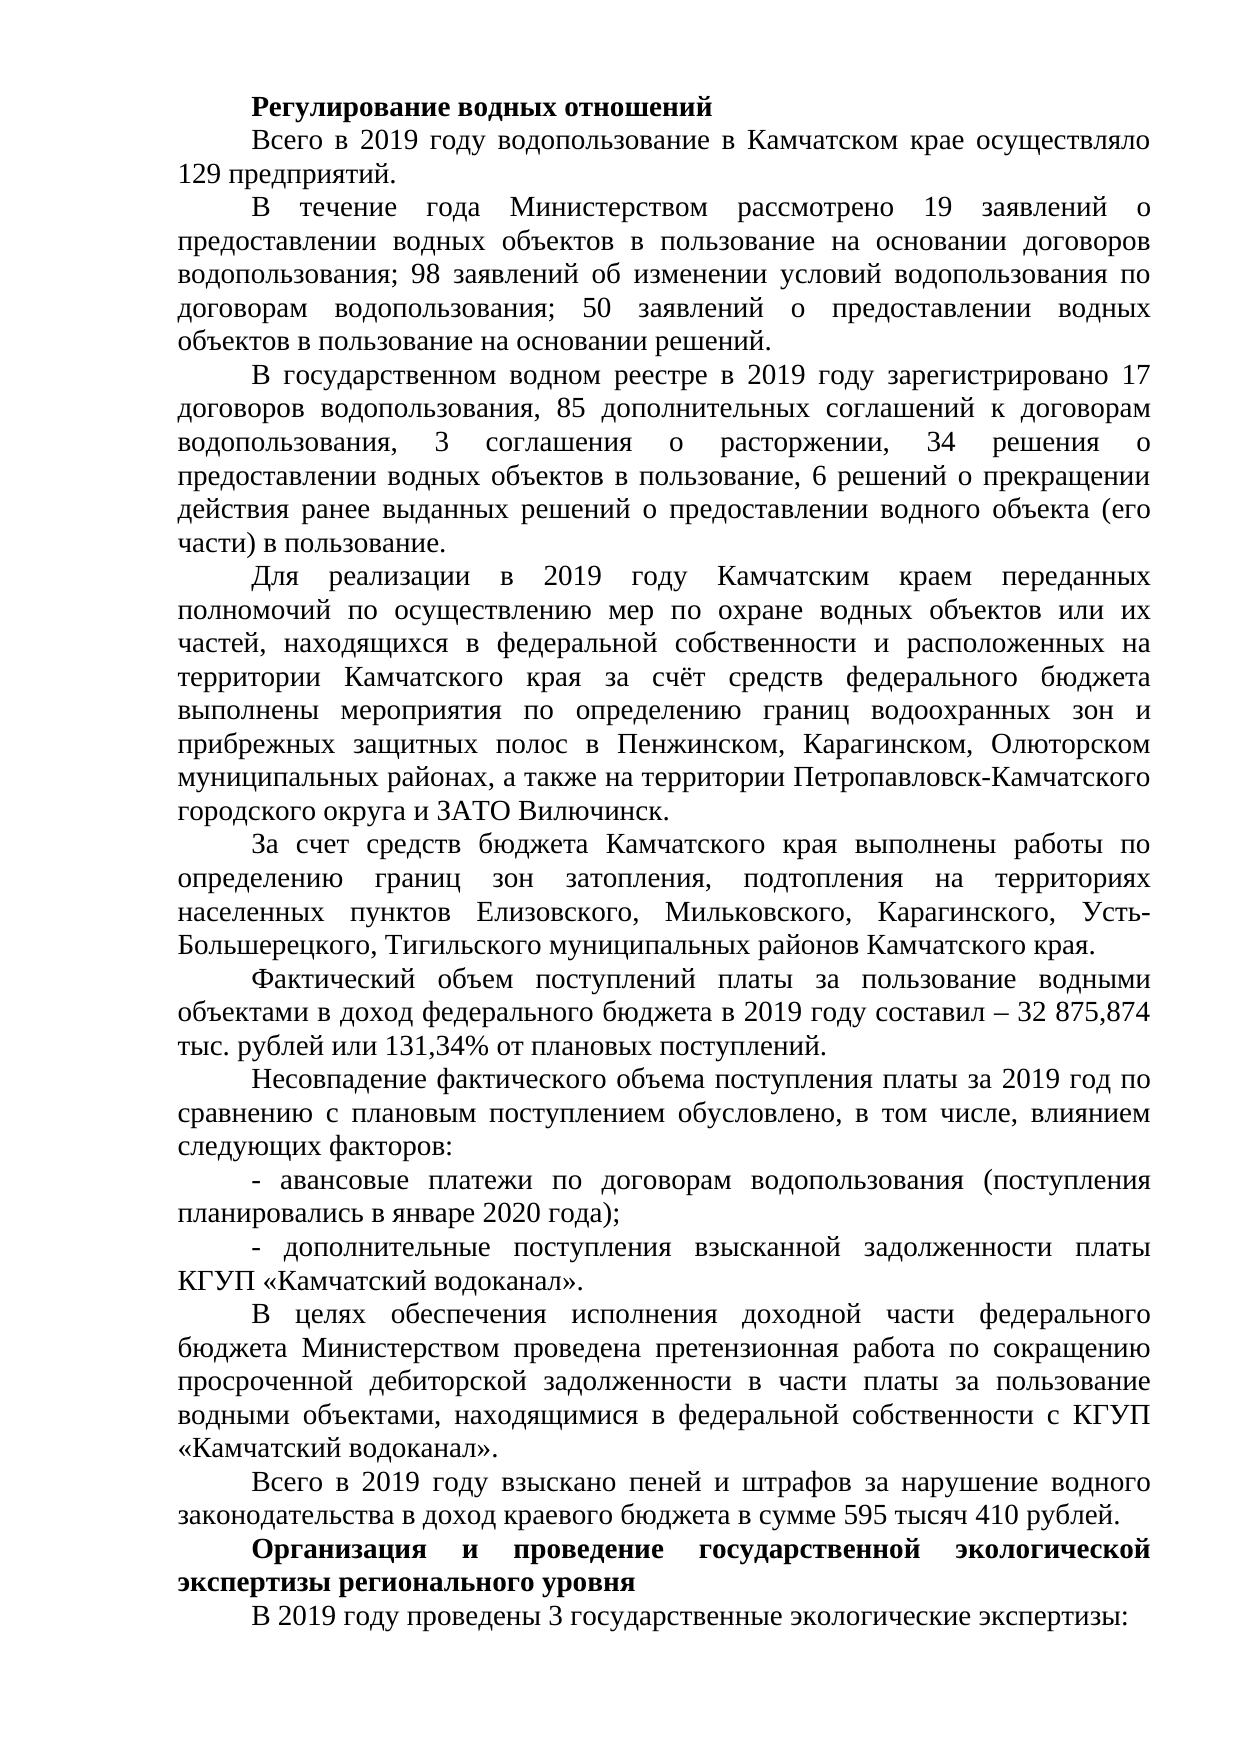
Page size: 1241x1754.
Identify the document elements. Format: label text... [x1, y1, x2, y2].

text Регулирование водных отношений [177, 89, 1152, 122]
text Несовпадение фактического объема поступления платы за 2019 год по сравнению с плановым поступлением обусловлено, в том числе, влиянием следующих факторов: [177, 1061, 1152, 1162]
text В 2019 году проведены 3 государственные экологические экспертизы: [177, 1598, 1152, 1632]
text В целях обеспечения исполнения доходной части федерального бюджета Министерством проведена претензионная работа по сокращению просроченной дебиторской задолженности в части платы за пользование водными объектами, находящимися в федеральной собственности с КГУП «Камчатский водоканал». [177, 1296, 1152, 1464]
text - авансовые платежи по договорам водопользования (поступления планировались в январе 2020 года); [177, 1162, 1152, 1229]
text Для реализации в 2019 году Камчатским краем переданных полномочий по осуществлению мер по охране водных объектов или их частей, находящихся в федеральной собственности и расположенных на территории Камчатского края за счёт средств федерального бюджета выполнены мероприятия по определению границ водоохранных зон и прибрежных защитных полос в Пенжинском, Карагинском, Олюторском муниципальных районах, а также на территории Петропавловск-Камчатского городского округа и ЗАТО Вилючинск. [177, 558, 1152, 827]
text - дополнительные поступления взысканной задолженности платы КГУП «Камчатский водоканал». [177, 1229, 1152, 1296]
text В течение года Министерством рассмотрено 19 заявлений о предоставлении водных объектов в пользование на основании договоров водопользования; 98 заявлений об изменении условий водопользования по договорам водопользования; 50 заявлений о предоставлении водных объектов в пользование на основании решений. [177, 189, 1152, 357]
text В государственном водном реестре в 2019 году зарегистрировано 17 договоров водопользования, 85 дополнительных соглашений к договорам водопользования, 3 соглашения о расторжении, 34 решения о предоставлении водных объектов в пользование, 6 решений о прекращении действия ранее выданных решений о предоставлении водного объекта (его части) в пользование. [177, 357, 1152, 558]
text Фактический объем поступлений платы за пользование водными объектами в доход федерального бюджета в 2019 году составил – 32 875,874 тыс. рублей или 131,34% от плановых поступлений. [177, 961, 1152, 1061]
text Всего в 2019 году водопользование в Камчатском крае осуществляло 129 предприятий. [177, 122, 1152, 189]
text За счет средств бюджета Камчатского края выполнены работы по определению границ зон затопления, подтопления на территориях населенных пунктов Елизовского, Мильковского, Карагинского, Усть-Большерецкого, Тигильского муниципальных районов Камчатского края. [177, 827, 1152, 961]
text Всего в 2019 году взыскано пеней и штрафов за нарушение водного законодательства в доход краевого бюджета в сумме 595 тысяч 410 рублей. [177, 1464, 1152, 1531]
text Организация и проведение государственной экологической экспертизы регионального уровня [177, 1531, 1152, 1598]
